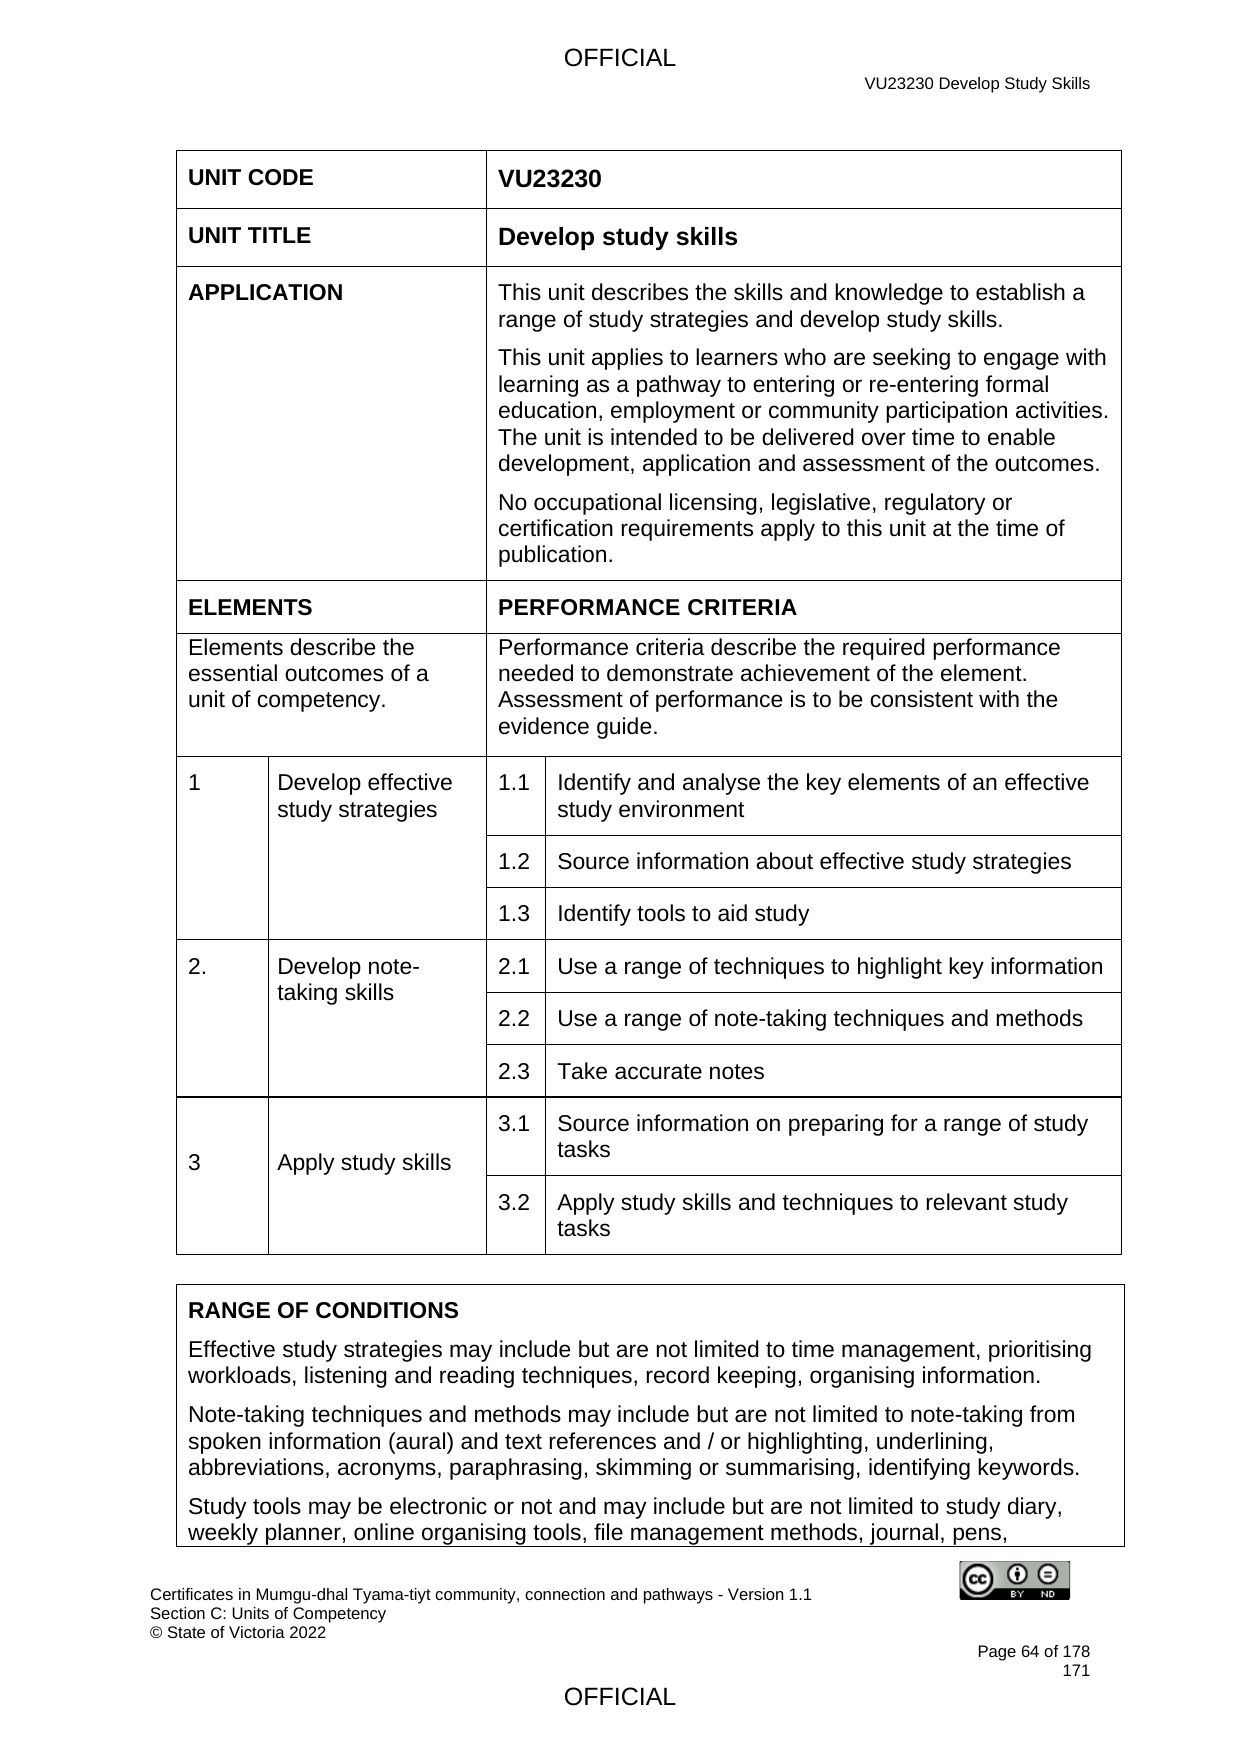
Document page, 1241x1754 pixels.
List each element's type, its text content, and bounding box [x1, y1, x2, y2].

table_cell 1 [177, 757, 268, 939]
table_cell 3 [177, 1098, 268, 1254]
table_cell 1.2 [487, 836, 545, 887]
table_header VU23230 [487, 151, 1121, 208]
table_cell 2.1 [487, 940, 545, 992]
table_cell 2.3 [487, 1045, 545, 1096]
table_cell PERFORMANCE CRITERIA [487, 581, 1121, 633]
table_cell Source information about effective study strategies [546, 836, 1121, 887]
table_cell 1.3 [487, 888, 545, 939]
table_cell Identify tools to aid study [546, 888, 1121, 939]
table_cell Develop effective study strategies [269, 757, 486, 939]
table_cell Identify and analyse the key elements of an effective study environment [546, 757, 1121, 834]
table_cell Use a range of techniques to highlight key information [546, 940, 1121, 992]
picture [959, 1561, 1071, 1600]
table_cell ELEMENTS [177, 581, 486, 633]
table_cell Apply study skills [269, 1098, 486, 1254]
table_cell Apply study skills and techniques to relevant study tasks [546, 1176, 1121, 1254]
table_cell Take accurate notes [546, 1045, 1121, 1096]
table_cell 3.1 [487, 1098, 545, 1175]
table_cell This unit describes the skills and knowledge to establish a range of study strategies and develop study skills. This unit applies to learners who are seeking to engage with learning as a pathway to entering or re-entering formal education, employment or community participation activities. The unit is intended to be delivered over time to enable development, application and assessment of the outcomes. No occupational licensing, legislative, regulatory or certification requirements apply to this unit at the time of publication. [487, 267, 1121, 580]
table_cell Performance criteria describe the required performance needed to demonstrate achievement of the element. Assessment of performance is to be consistent with the evidence guide. [487, 634, 1121, 756]
table_cell Develop study skills [487, 209, 1121, 266]
table_cell Use a range of note-taking techniques and methods [546, 993, 1121, 1044]
table_cell Elements describe the essential outcomes of a unit of competency. [177, 634, 486, 756]
table_header UNIT CODE [177, 151, 486, 208]
table_cell Source information on preparing for a range of study tasks [546, 1098, 1121, 1175]
table_cell 2.2 [487, 993, 545, 1044]
table_cell 1.1 [487, 757, 545, 834]
table_cell Develop note-taking skills [269, 940, 486, 1096]
table_cell 2. [177, 940, 268, 1096]
table_cell UNIT TITLE [177, 209, 486, 266]
table_cell 3.2 [487, 1176, 545, 1254]
table_cell APPLICATION [177, 267, 486, 580]
